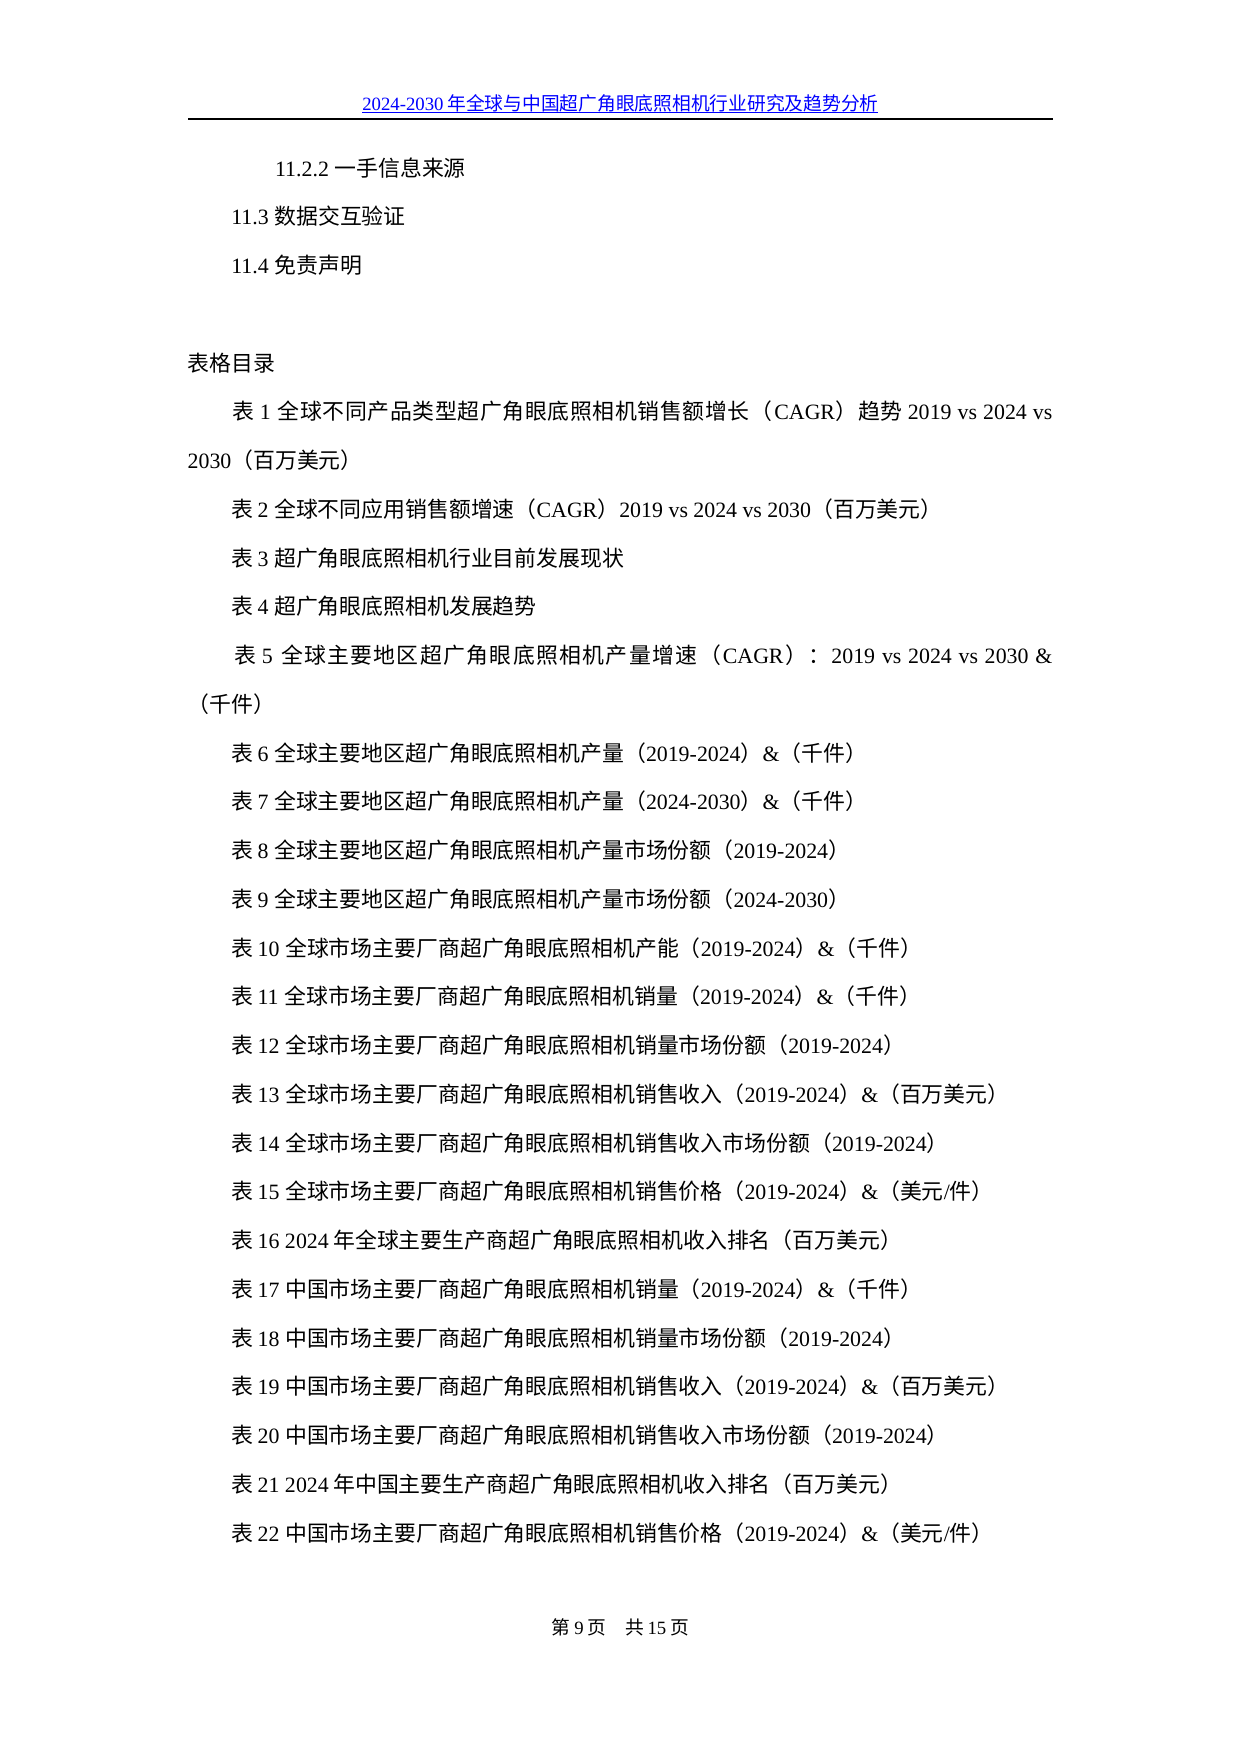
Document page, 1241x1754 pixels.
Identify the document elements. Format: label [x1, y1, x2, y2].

text [187, 150, 1053, 1548]
